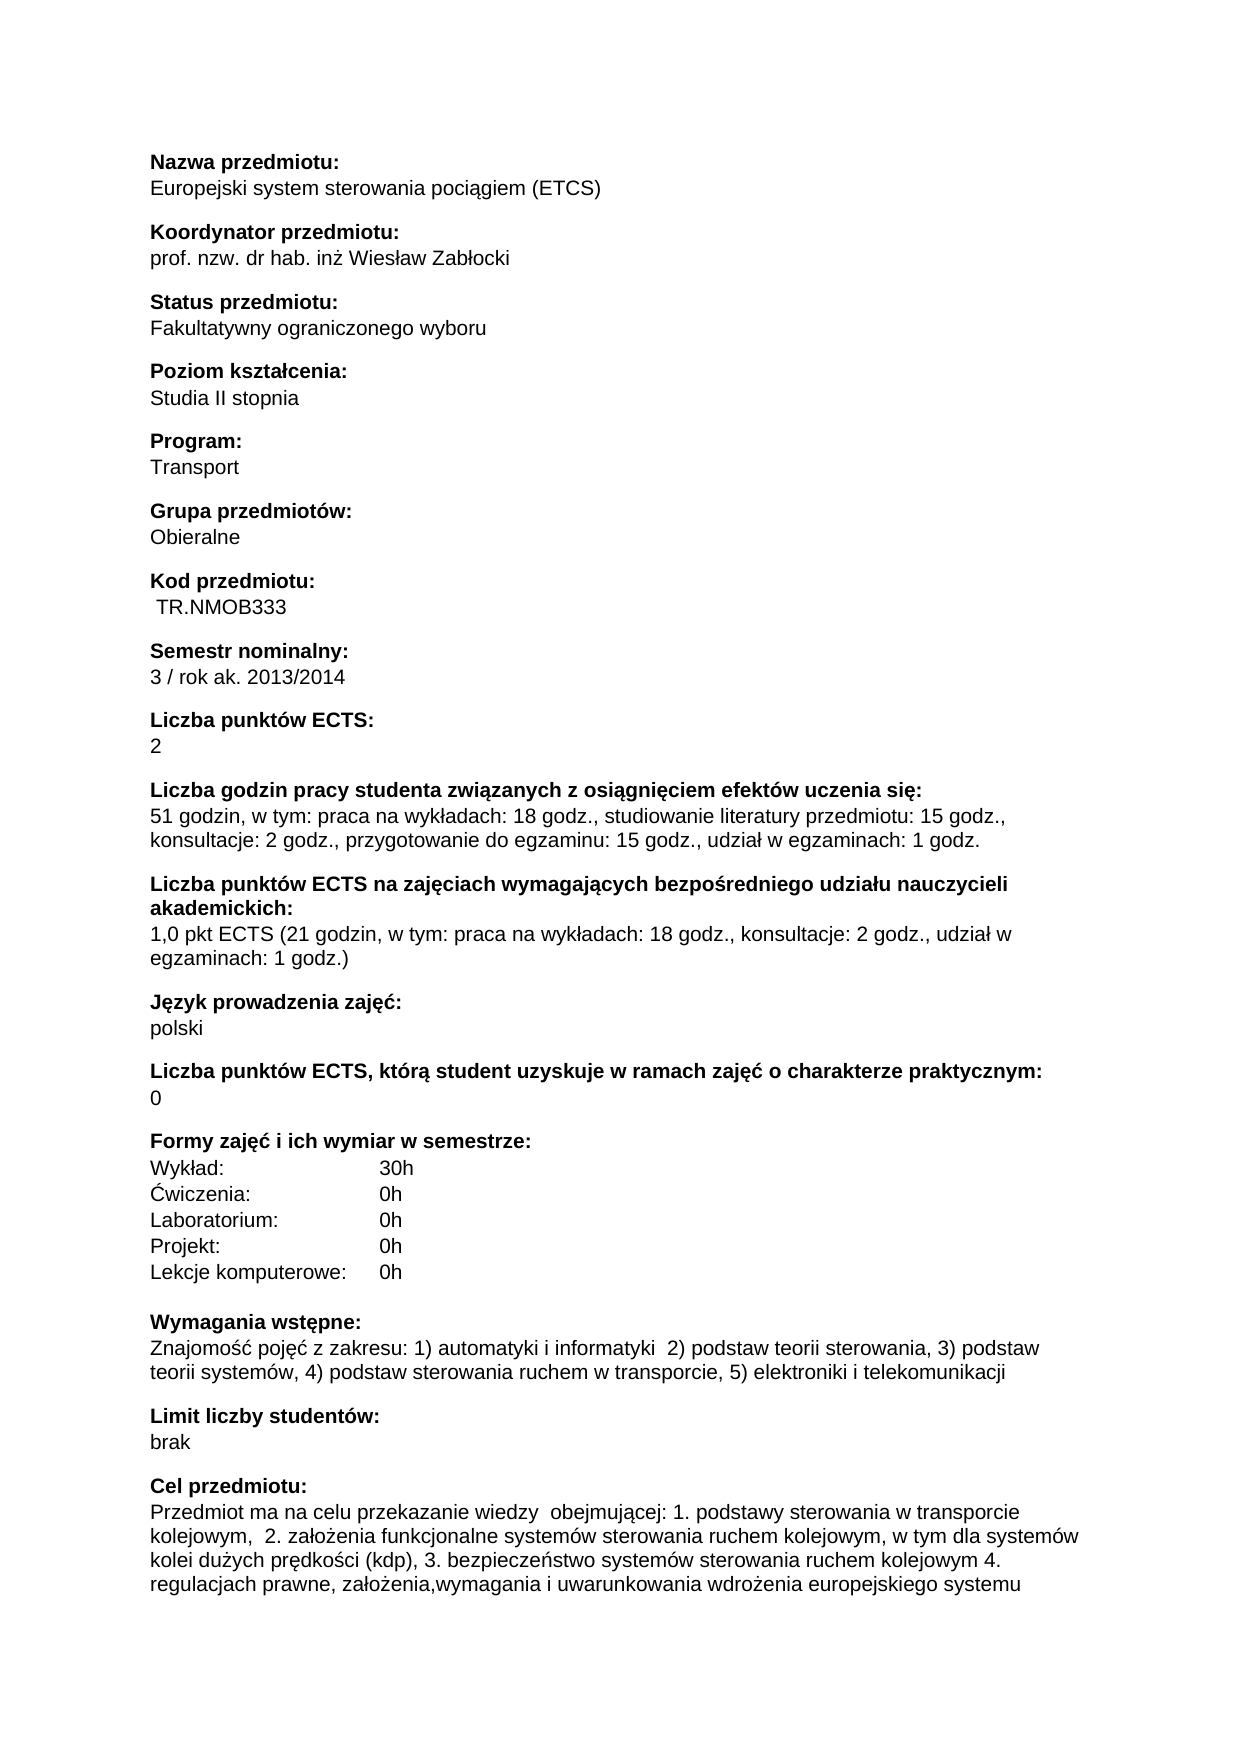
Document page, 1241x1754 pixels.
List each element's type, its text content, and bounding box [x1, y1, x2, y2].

text Liczba godzin pracy studenta związanych z osiągnięciem efektów uczenia się: [150, 778, 1090, 802]
text Program: [150, 429, 1090, 453]
text Status przedmiotu: [150, 289, 1090, 313]
table_cell Projekt: [140, 1234, 367, 1258]
text Poziom kształcenia: [150, 359, 1090, 383]
text Grupa przedmiotów: [150, 499, 1090, 523]
table_cell 0h [369, 1258, 597, 1284]
text Obieralne [150, 525, 1090, 549]
table_cell Laboratorium: [140, 1208, 367, 1232]
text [150, 1499, 1090, 1595]
text Limit liczby studentów: [150, 1404, 1090, 1428]
text Studia II stopnia [150, 385, 1090, 409]
text Cel przedmiotu: [150, 1473, 1090, 1497]
text Europejski system sterowania pociągiem (ETCS) [150, 176, 1090, 200]
text brak [150, 1430, 1090, 1454]
table_cell Lekcje komputerowe: [140, 1260, 367, 1284]
table_cell 0h [369, 1180, 597, 1206]
text Formy zajęć i ich wymiar w semestrze: [150, 1129, 1090, 1153]
text 51 godzin, w tym: praca na wykładach: 18 godz., studiowanie literatury przedmiotu: 15 godz., konsultacje: 2 godz., przygotowanie do egzaminu: 15 godz., udział w egzaminach: 1 godz. [150, 804, 1090, 852]
text Kod przedmiotu: [150, 569, 1090, 593]
text TR.NMOB333 [150, 595, 1090, 619]
text Semestr nominalny: [150, 638, 1090, 662]
text prof. nzw. dr hab. inż Wiesław Zabłocki [150, 246, 1090, 270]
text polski [150, 1016, 1090, 1039]
table_cell Ćwiczenia: [140, 1182, 367, 1206]
text Wymagania wstępne: [150, 1310, 1090, 1334]
text Nazwa przedmiotu: [150, 150, 1090, 174]
text Znajomość pojęć z zakresu: 1) automatyki i informatyki 2) podstaw teorii sterowania, 3) podstaw teorii systemów, 4) podstaw sterowania ruchem w transporcie, 5) elektroniki i telekomunikacji [150, 1336, 1090, 1384]
table_header Wykład: [140, 1156, 367, 1180]
text Koordynator przedmiotu: [150, 220, 1090, 244]
text 1,0 pkt ECTS (21 godzin, w tym: praca na wykładach: 18 godz., konsultacje: 2 godz., udział w egzaminach: 1 godz.) [150, 922, 1090, 970]
text Transport [150, 455, 1090, 479]
text 2 [150, 734, 1090, 758]
text Liczba punktów ECTS na zajęciach wymagających bezpośredniego udziału nauczycieli akademickich: [150, 872, 1090, 920]
text Fakultatywny ograniczonego wyboru [150, 316, 1090, 339]
text 3 / rok ak. 2013/2014 [150, 664, 1090, 688]
table_cell 0h [369, 1206, 597, 1232]
text Liczba punktów ECTS: [150, 708, 1090, 732]
table_header 30h [369, 1156, 597, 1180]
text 0 [150, 1085, 1090, 1109]
text Język prowadzenia zajęć: [150, 989, 1090, 1013]
table_cell 0h [369, 1232, 597, 1258]
text Liczba punktów ECTS, którą student uzyskuje w ramach zajęć o charakterze praktycznym: [150, 1059, 1090, 1083]
